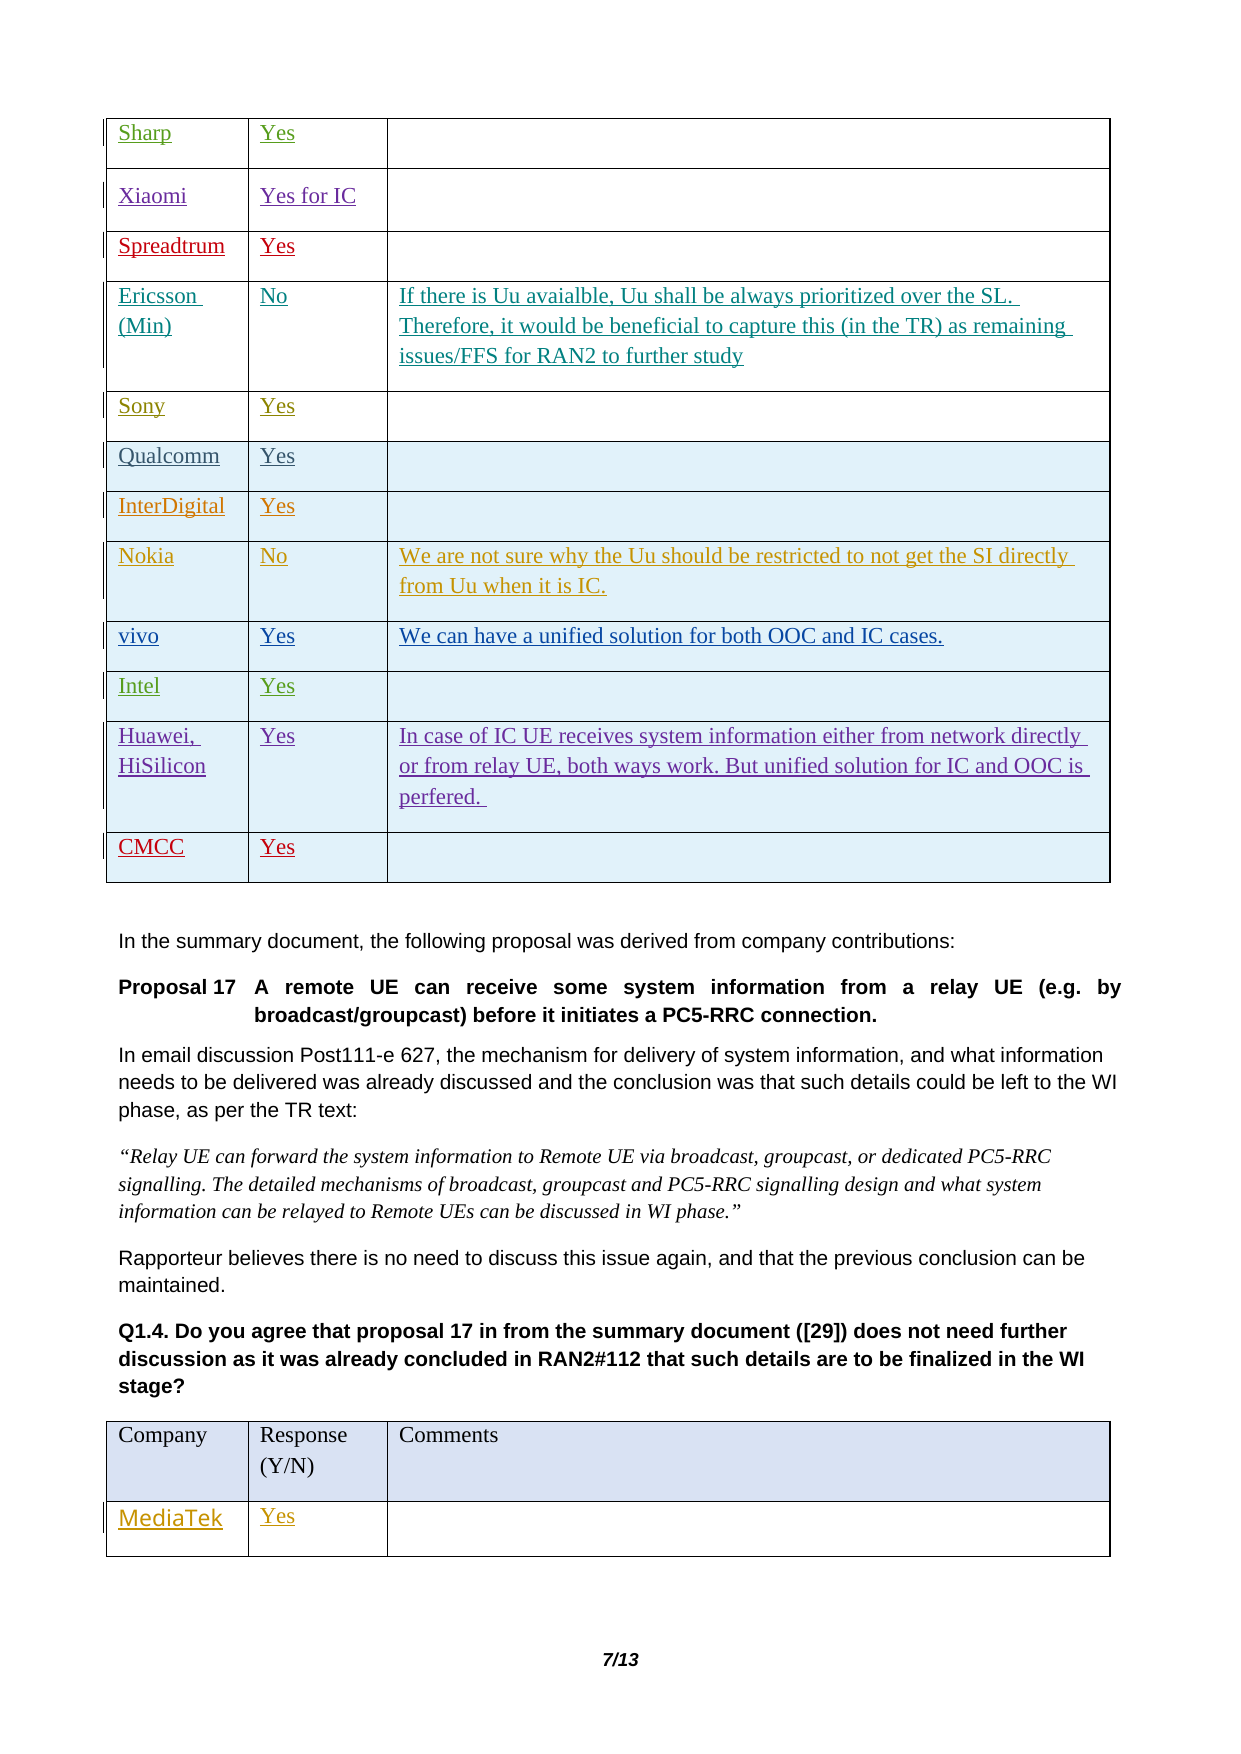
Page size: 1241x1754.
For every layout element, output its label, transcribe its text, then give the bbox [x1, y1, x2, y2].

text “Relay UE can forward the system information to Remote UE via broadcast, groupcast, or dedicated PC5-RRC signalling. The detailed mechanisms of broadcast, groupcast and PC5-RRC signalling design and what system information can be relayed to Remote UEs can be discussed in WI phase.” [118, 1144, 1122, 1223]
table_header Response (Y/N) [249, 1422, 387, 1501]
table_cell [107, 392, 248, 441]
table_cell [249, 282, 387, 391]
table_header Comments [388, 1422, 1109, 1501]
table_cell [249, 119, 387, 168]
table_cell [388, 169, 1109, 231]
table_cell [107, 169, 248, 231]
table_header Company [107, 1422, 248, 1501]
text Rapporteur believes there is no need to discuss this issue again, and that the previous conclusion can be maintained. [118, 1246, 1122, 1297]
table_cell [388, 1502, 1109, 1556]
table_cell [249, 392, 387, 441]
table_cell [249, 232, 387, 281]
table_cell [388, 392, 1109, 441]
text Q1.4. Do you agree that proposal 17 in from the summary document ([29]) does not need further discussion as it was already concluded in RAN2#112 that such details are to be finalized in the WI stage? [118, 1319, 1122, 1398]
list Proposal 17 A remote UE can receive some system information from a relay UE (e.g. by broadcast/groupcast) before it initiates a PC5-RRC connection. [118, 975, 1122, 1027]
table_cell [388, 282, 1109, 391]
text In email discussion Post111-e 627, the mechanism for delivery of system information, and what information needs to be delivered was already discussed and the conclusion was that such details could be left to the WI phase, as per the TR text: [118, 1043, 1122, 1122]
table_cell [107, 232, 248, 281]
text In the summary document, the following proposal was derived from company contributions: [118, 929, 1122, 953]
table_cell [249, 1502, 387, 1556]
table_cell [249, 169, 387, 231]
table_cell [388, 232, 1109, 281]
table_cell [107, 1502, 248, 1556]
table_cell [107, 282, 248, 391]
table_cell [107, 119, 248, 168]
table_cell [388, 119, 1109, 168]
